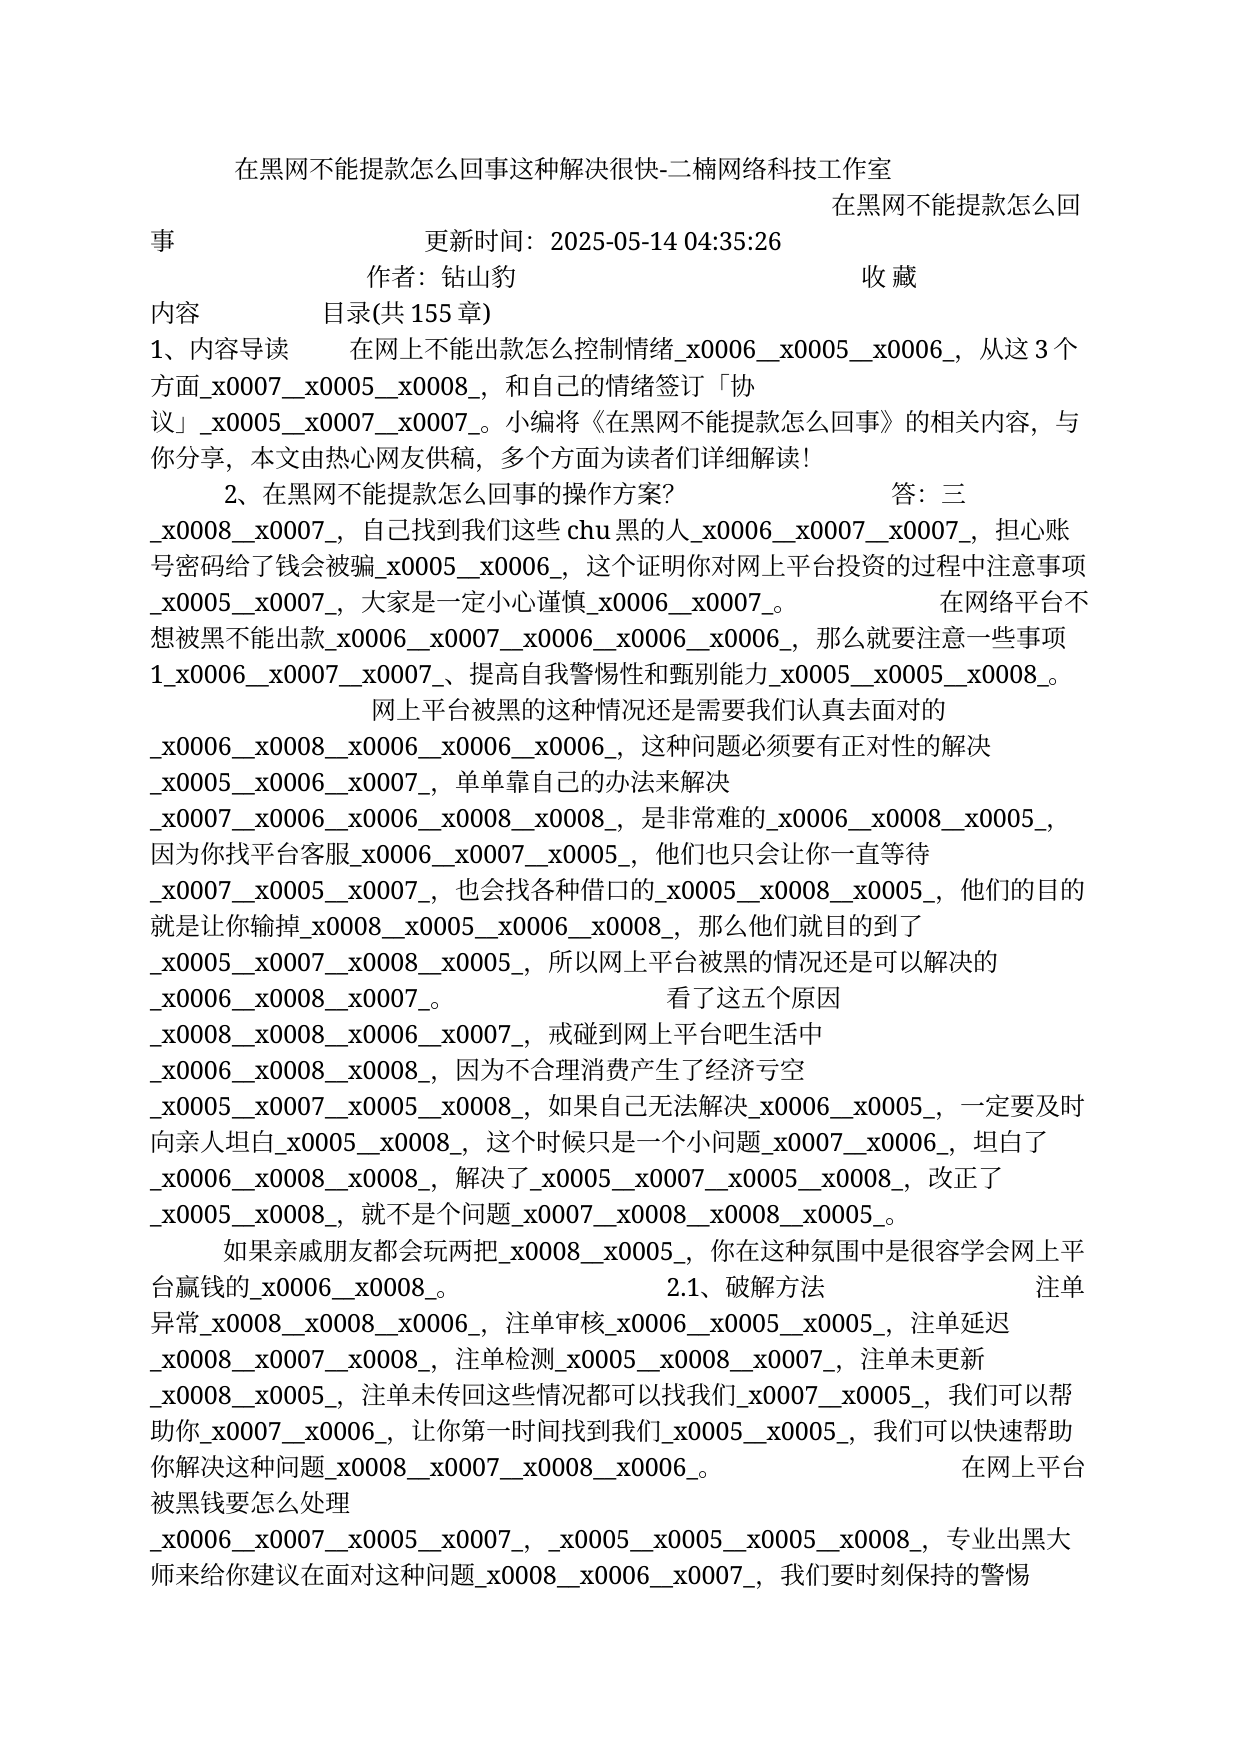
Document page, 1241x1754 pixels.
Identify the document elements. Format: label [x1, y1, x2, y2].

text [150, 150, 1090, 1592]
